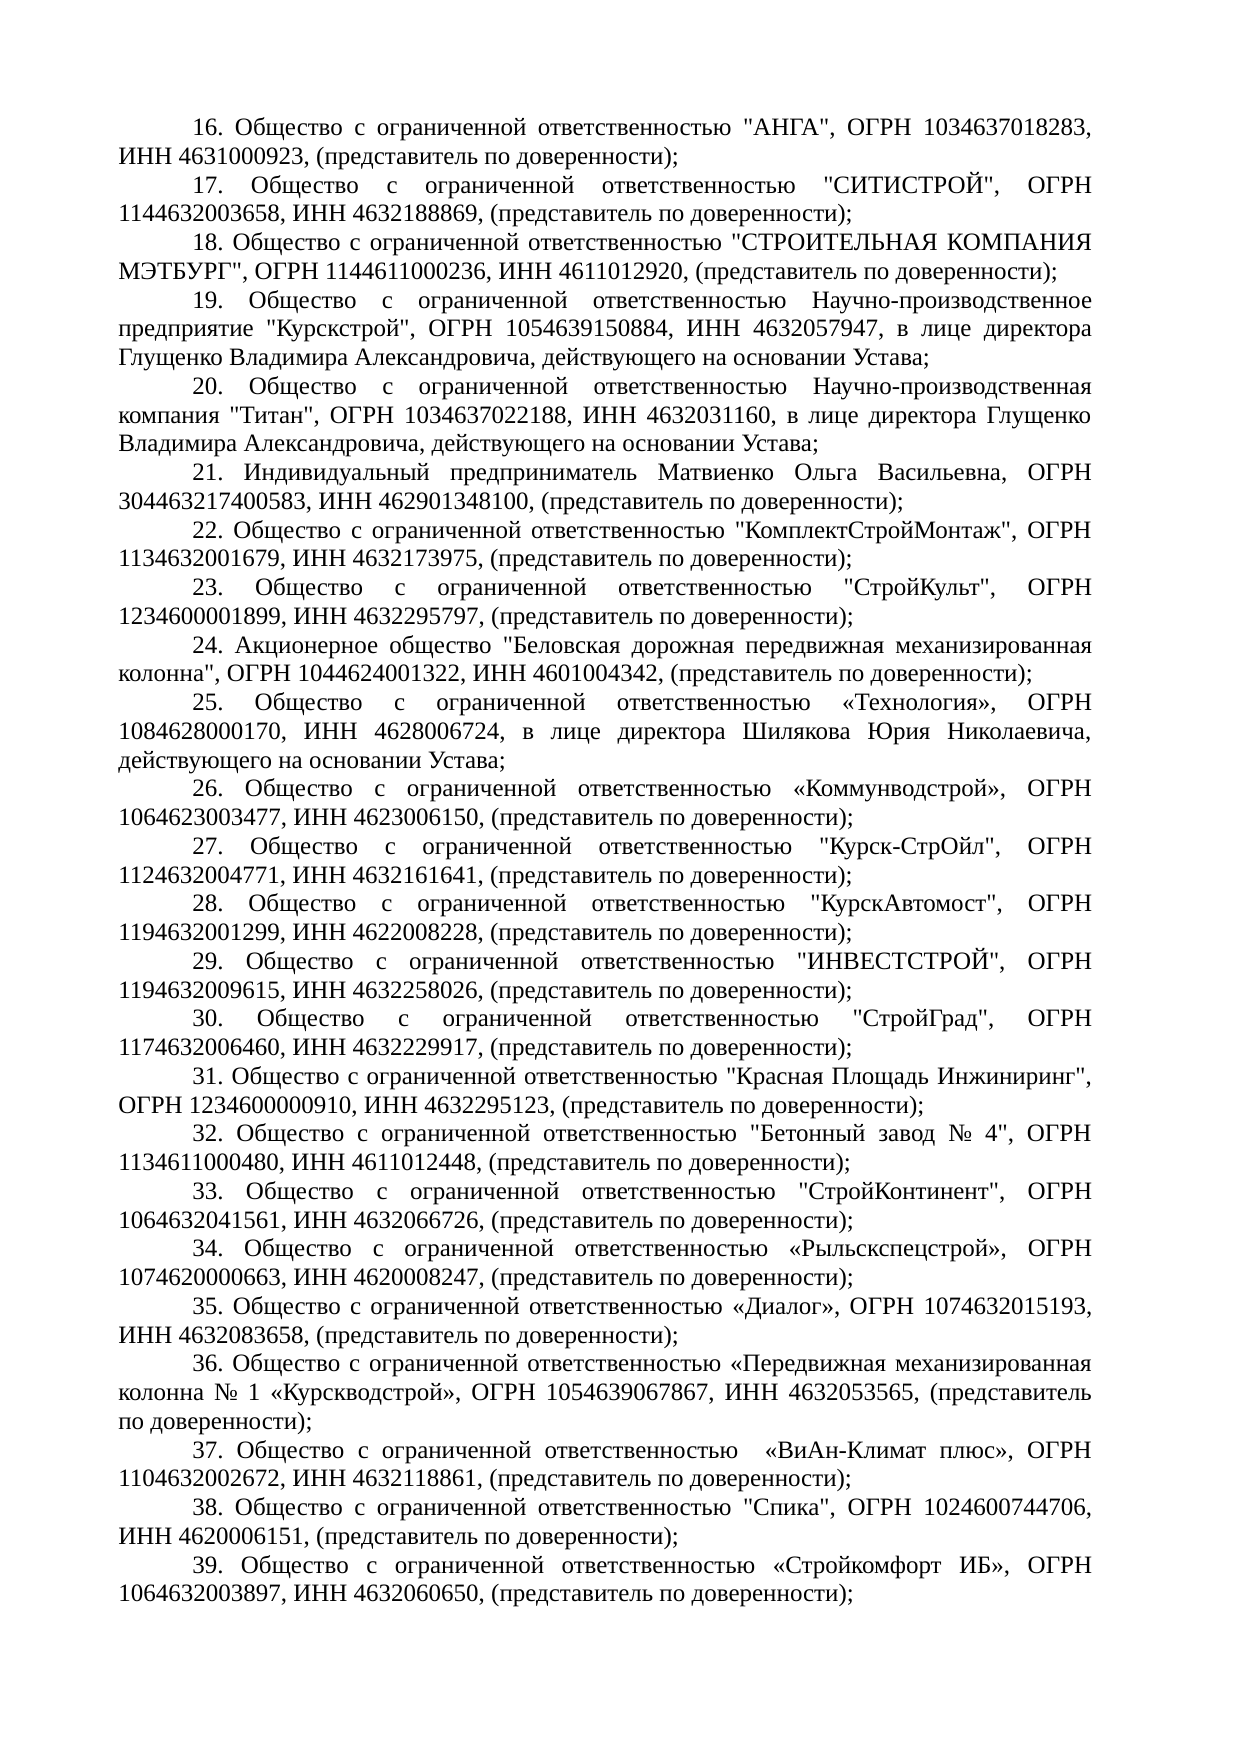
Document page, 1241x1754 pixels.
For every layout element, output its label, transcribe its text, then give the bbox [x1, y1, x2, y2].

text 27. Общество с ограниченной ответственностью "Курск-СтрОйл", ОГРН 1124632004771, ИНН 4632161641, (представитель по доверенности); [118, 831, 1092, 888]
text 26. Общество с ограниченной ответственностью «Коммунводстрой», ОГРН 1064623003477, ИНН 4623006150, (представитель по доверенности); [118, 773, 1092, 831]
text 23. Общество с ограниченной ответственностью "СтройКульт", ОГРН 1234600001899, ИНН 4632295797, (представитель по доверенности); [118, 572, 1092, 630]
text 28. Общество с ограниченной ответственностью "КурскАвтомост", ОГРН 1194632001299, ИНН 4622008228, (представитель по доверенности); [118, 888, 1092, 946]
text 19. Общество с ограниченной ответственностью Научно-производственное предприятие "Курскстрой", ОГРН 1054639150884, ИНН 4632057947, в лице директора Глущенко Владимира Александровича, действующего на основании Устава; [118, 285, 1092, 371]
text 39. Общество с ограниченной ответственностью «Стройкомфорт ИБ», ОГРН 1064632003897, ИНН 4632060650, (представитель по доверенности); [118, 1550, 1092, 1607]
text 20. Общество с ограниченной ответственностью Научно-производственная компания "Титан", ОГРН 1034637022188, ИНН 4632031160, в лице директора Глущенко Владимира Александровича, действующего на основании Устава; [118, 371, 1092, 457]
text 36. Общество с ограниченной ответственностью «Передвижная механизированная колонна № 1 «Курскводстрой», ОГРН 1054639067867, ИНН 4632053565, (представитель по доверенности); [118, 1348, 1092, 1435]
text 30. Общество с ограниченной ответственностью "СтройГрад", ОГРН 1174632006460, ИНН 4632229917, (представитель по доверенности); [118, 1003, 1092, 1061]
text 29. Общество с ограниченной ответственностью "ИНВЕСТСТРОЙ", ОГРН 1194632009615, ИНН 4632258026, (представитель по доверенности); [118, 946, 1092, 1003]
text 34. Общество с ограниченной ответственностью «Рыльскспецстрой», ОГРН 1074620000663, ИНН 4620008247, (представитель по доверенности); [118, 1233, 1092, 1291]
text 22. Общество с ограниченной ответственностью "КомплектСтройМонтаж", ОГРН 1134632001679, ИНН 4632173975, (представитель по доверенности); [118, 515, 1092, 572]
text 21. Индивидуальный предприниматель Матвиенко Ольга Васильевна, ОГРН 304463217400583, ИНН 462901348100, (представитель по доверенности); [118, 457, 1092, 515]
text 18. Общество с ограниченной ответственностью "СТРОИТЕЛЬНАЯ КОМПАНИЯ МЭТБУРГ", ОГРН 1144611000236, ИНН 4611012920, (представитель по доверенности); [118, 227, 1092, 285]
text 37. Общество с ограниченной ответственностью «ВиАн-Климат плюс», ОГРН 1104632002672, ИНН 4632118861, (представитель по доверенности); [118, 1435, 1092, 1492]
text 35. Общество с ограниченной ответственностью «Диалог», ОГРН 1074632015193, ИНН 4632083658, (представитель по доверенности); [118, 1291, 1092, 1348]
text 33. Общество с ограниченной ответственностью "СтройКонтинент", ОГРН 1064632041561, ИНН 4632066726, (представитель по доверенности); [118, 1176, 1092, 1233]
text 38. Общество с ограниченной ответственностью "Спика", ОГРН 1024600744706, ИНН 4620006151, (представитель по доверенности); [118, 1492, 1092, 1550]
text 17. Общество с ограниченной ответственностью "СИТИСТРОЙ", ОГРН 1144632003658, ИНН 4632188869, (представитель по доверенности); [118, 170, 1092, 227]
text 32. Общество с ограниченной ответственностью "Бетонный завод № 4", ОГРН 1134611000480, ИНН 4611012448, (представитель по доверенности); [118, 1118, 1092, 1176]
text 16. Общество с ограниченной ответственностью "АНГА", ОГРН 1034637018283, ИНН 4631000923, (представитель по доверенности); [118, 112, 1092, 170]
text 31. Общество с ограниченной ответственностью "Красная Площадь Инжиниринг", ОГРН 1234600000910, ИНН 4632295123, (представитель по доверенности); [118, 1061, 1092, 1118]
text 25. Общество с ограниченной ответственностью «Технология», ОГРН 1084628000170, ИНН 4628006724, в лице директора Шилякова Юрия Николаевича, действующего на основании Устава; [118, 687, 1092, 773]
text 24. Акционерное общество "Беловская дорожная передвижная механизированная колонна", ОГРН 1044624001322, ИНН 4601004342, (представитель по доверенности); [118, 630, 1092, 687]
